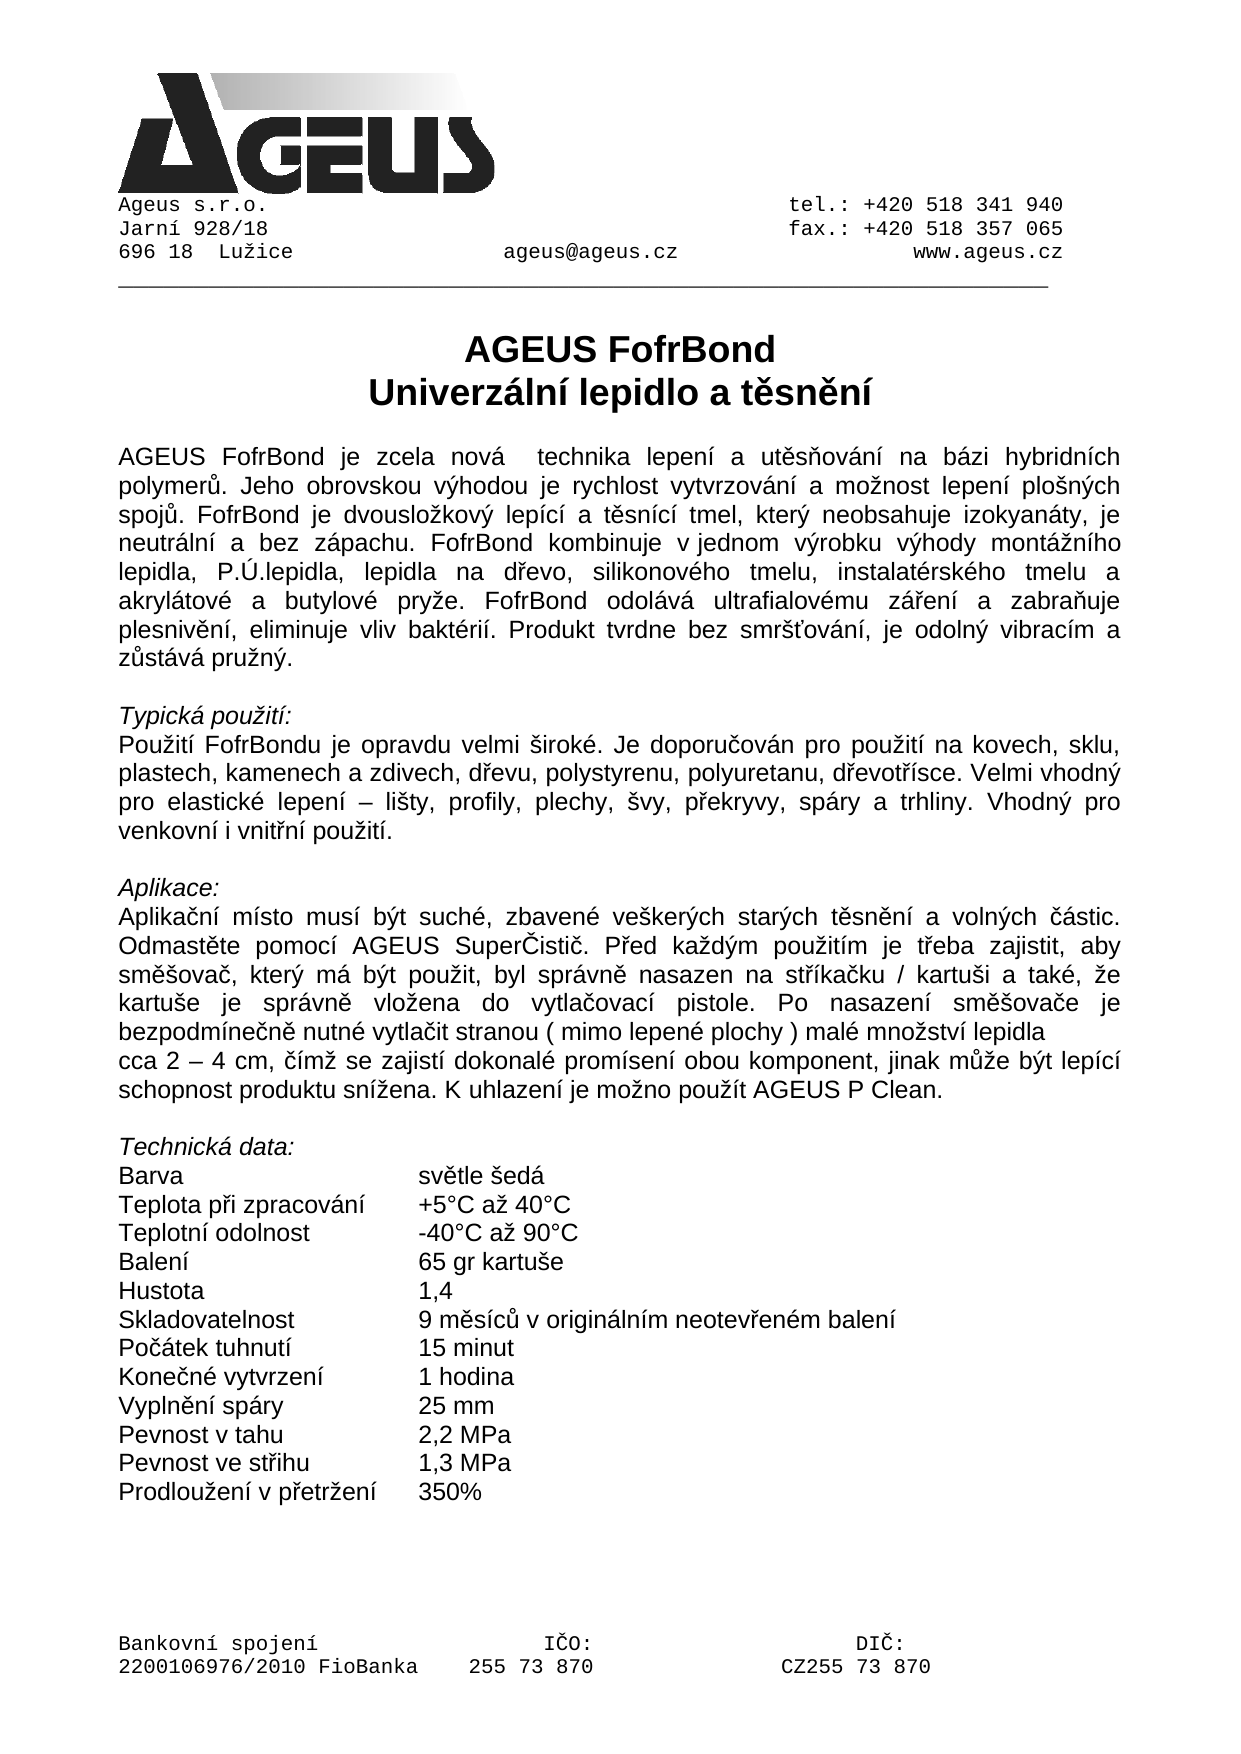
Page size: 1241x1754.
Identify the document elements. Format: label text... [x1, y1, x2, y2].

text Technická data: [118, 1132, 1122, 1161]
text Pevnost v tahu 2,2 MPa [118, 1420, 1122, 1448]
text Použití FofrBondu je opravdu velmi široké. Je doporučován pro použití na kovech, sklu, plastech, kamenech a zdivech, dřevu, polystyrenu, polyuretanu, dřevotřísce. Velmi vhodný pro elastické lepení – lišty, profily, plechy, švy, překryvy, spáry a trhliny. Vhodný pro venkovní i vnitřní použití. [118, 730, 1122, 845]
text Univerzální lepidlo a těsnění [118, 370, 1122, 413]
text AGEUS FofrBond [118, 327, 1122, 370]
text Pevnost ve střihu 1,3 MPa [118, 1448, 1122, 1477]
text Aplikace: [118, 873, 1122, 902]
text Balení 65 gr kartuše [118, 1247, 1122, 1276]
text Teplota při zpracování +5C až 40C [118, 1190, 1122, 1218]
text cca 2 – 4 cm, čímž se zajistí dokonalé promísení obou komponent, jinak může být lepící schopnost produktu snížena. K uhlazení je možno použít AGEUS P Clean. [118, 1046, 1122, 1103]
text Vyplnění spáry 25 mm [118, 1391, 1122, 1420]
text Počátek tuhnutí 15 minut [118, 1333, 1122, 1362]
text AGEUS FofrBond je zcela nová technika lepení a utěsňování na bázi hybridních polymerů. Jeho obrovskou výhodou je rychlost vytvrzování a možnost lepení plošných spojů. FofrBond je dvousložkový lepící a těsnící tmel, který neobsahuje izokyanáty, je neutrální a bez zápachu. FofrBond kombinuje v jednom výrobku výhody montážního lepidla, P.Ú.lepidla, lepidla na dřevo, silikonového tmelu, instalatérského tmelu a akrylátové a butylové pryže. FofrBond odolává ultrafialovému záření a zabraňuje plesnivění, eliminuje vliv baktérií. Produkt tvrdne bez smršťování, je odolný vibracím a zůstává pružný. [118, 442, 1122, 672]
text Prodloužení v přetržení 350% [118, 1477, 1122, 1506]
text Barva světle šedá [118, 1161, 1122, 1190]
text Konečné vytvrzení 1 hodina [118, 1362, 1122, 1391]
picture [118, 73, 495, 194]
text Hustota 1,4 [118, 1276, 1122, 1305]
text Aplikační místo musí být suché, zbavené veškerých starých těsnění a volných částic. Odmastěte pomocí AGEUS SuperČistič. Před každým použitím je třeba zajistit, aby směšovač, který má být použit, byl správně nasazen na stříkačku / kartuši a také, že kartuše je správně vložena do vytlačovací pistole. Po nasazení směšovače je bezpodmínečně nutné vytlačit stranou ( mimo lepené plochy ) malé množství lepidla [118, 902, 1122, 1046]
text Typická použití: [118, 701, 1122, 730]
text Skladovatelnost 9 měsíců v originálním neotevřeném balení [118, 1305, 1122, 1333]
text Teplotní odolnost -40C až 90C [118, 1218, 1122, 1247]
